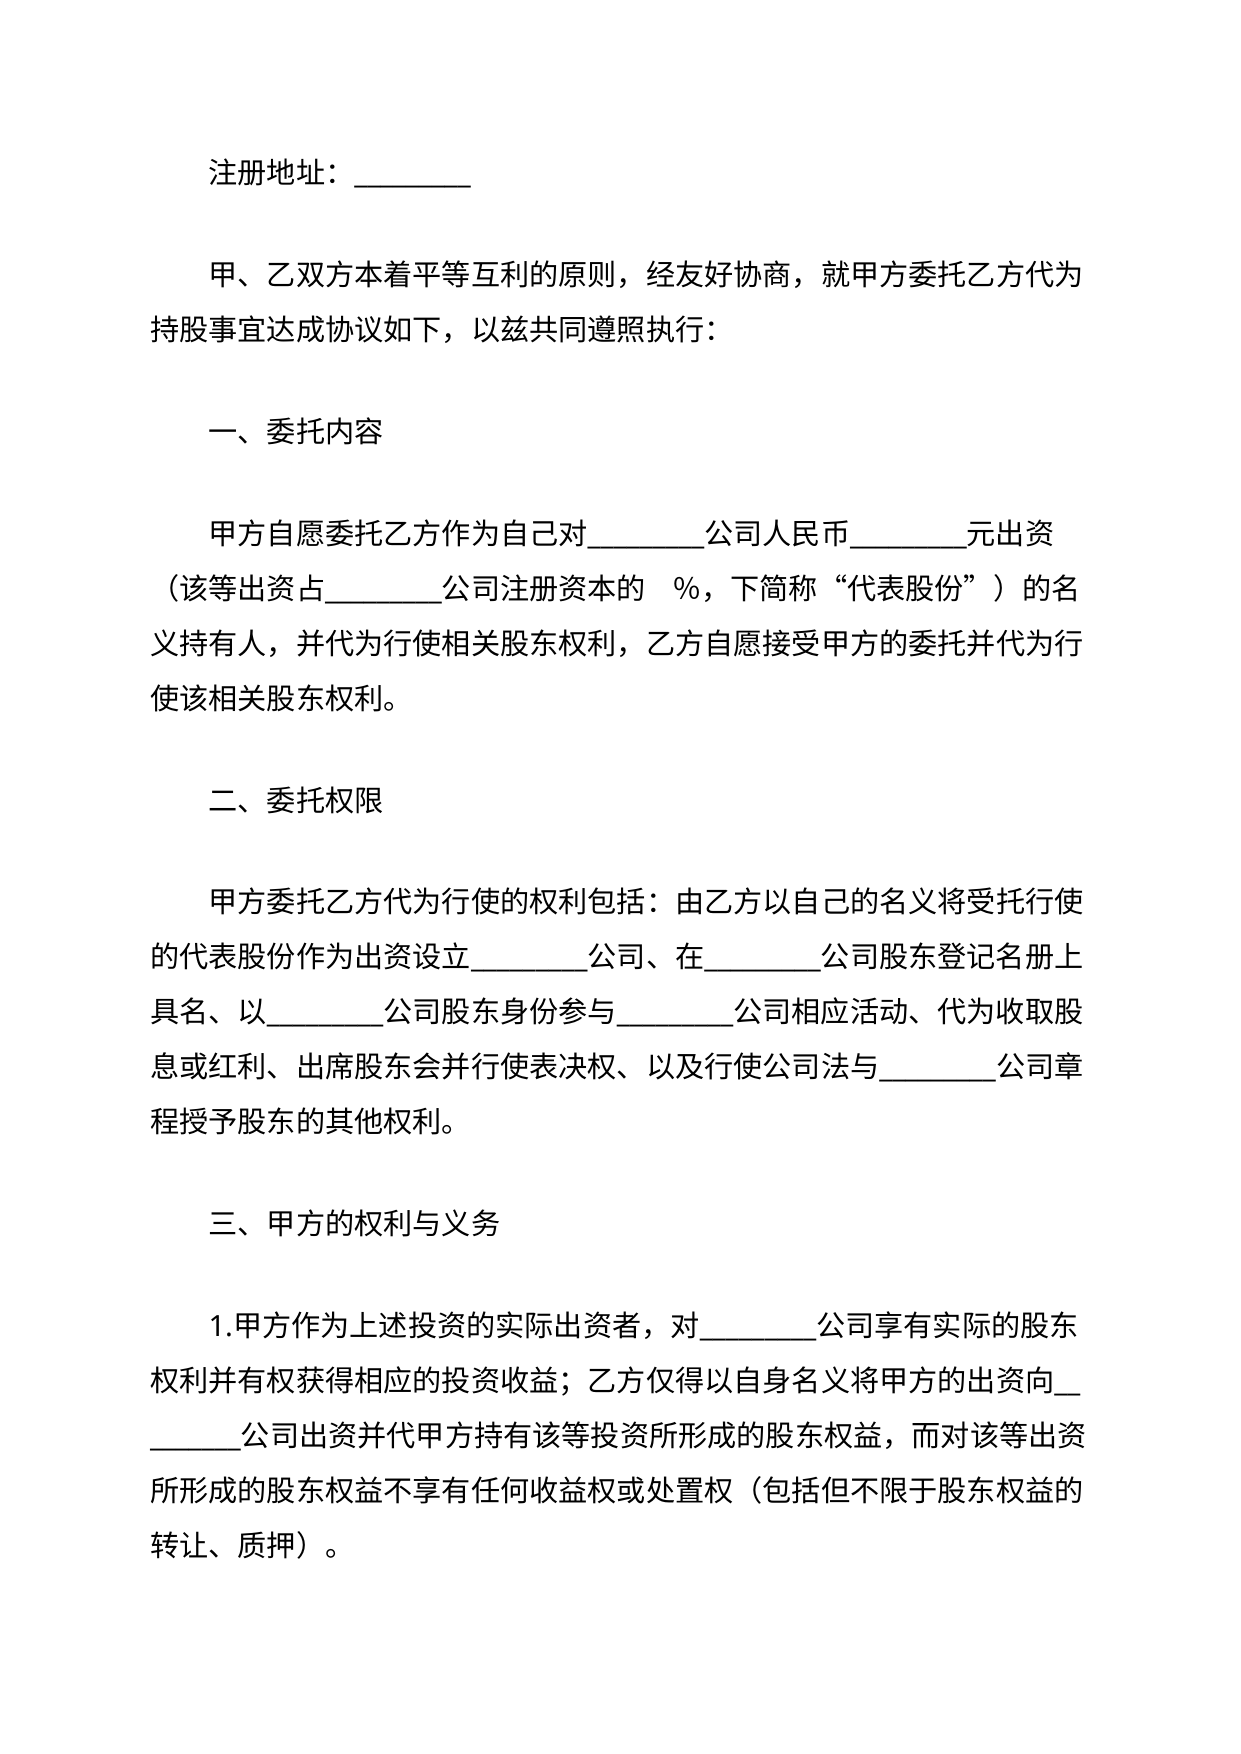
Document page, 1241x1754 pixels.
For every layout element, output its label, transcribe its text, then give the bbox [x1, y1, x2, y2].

text 甲方委托乙方代为行使的权利包括：由乙方以自己的名义将受托行使的代表股份作为出资设立_________公司、在_________公司股东登记名册上具名、以_________公司股东身份参与_________公司相应活动、代为收取股息或红利、出席股东会并行使表决权、以及行使公司法与_________公司章程授予股东的其他权利。 [150, 879, 1090, 1141]
text 注册地址：_________ [150, 150, 1090, 192]
text 甲、乙双方本着平等互利的原则，经友好协商，就甲方委托乙方代为持股事宜达成协议如下，以兹共同遵照执行： [150, 252, 1090, 349]
text 二、委托权限 [150, 777, 1090, 819]
text 三、甲方的权利与义务 [150, 1201, 1090, 1243]
text 一、委托内容 [150, 409, 1090, 451]
text 1.甲方作为上述投资的实际出资者，对_________公司享有实际的股东权利并有权获得相应的投资收益；乙方仅得以自身名义将甲方的出资向_________公司出资并代甲方持有该等投资所形成的股东权益，而对该等出资所形成的股东权益不享有任何收益权或处置权（包括但不限于股东权益的转让、质押）。 [150, 1302, 1090, 1564]
text 甲方自愿委托乙方作为自己对_________公司人民币_________元出资（该等出资占_________公司注册资本的 ％，下简称“代表股份”）的名义持有人，并代为行使相关股东权利，乙方自愿接受甲方的委托并代为行使该相关股东权利。 [150, 510, 1090, 718]
